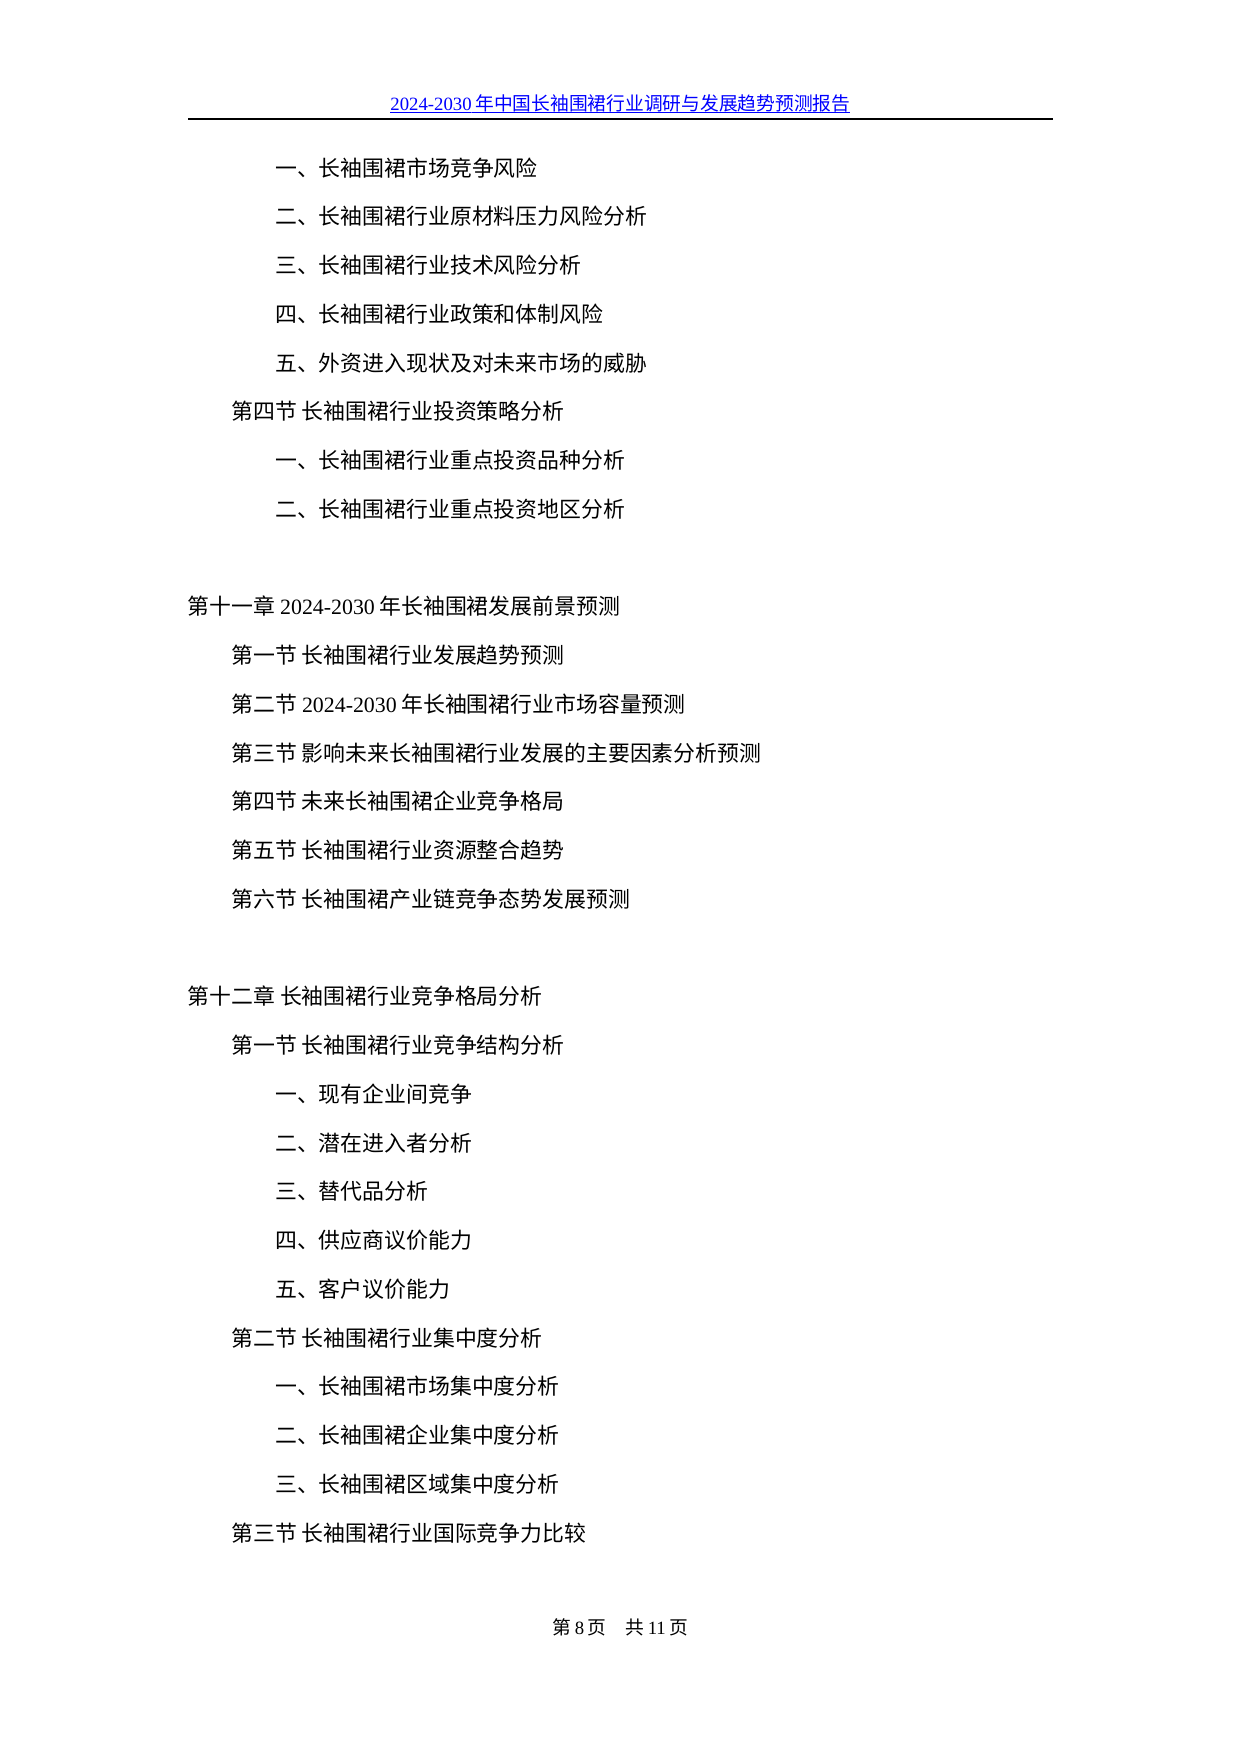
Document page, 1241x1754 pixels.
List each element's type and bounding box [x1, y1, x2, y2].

text [187, 150, 1053, 1548]
